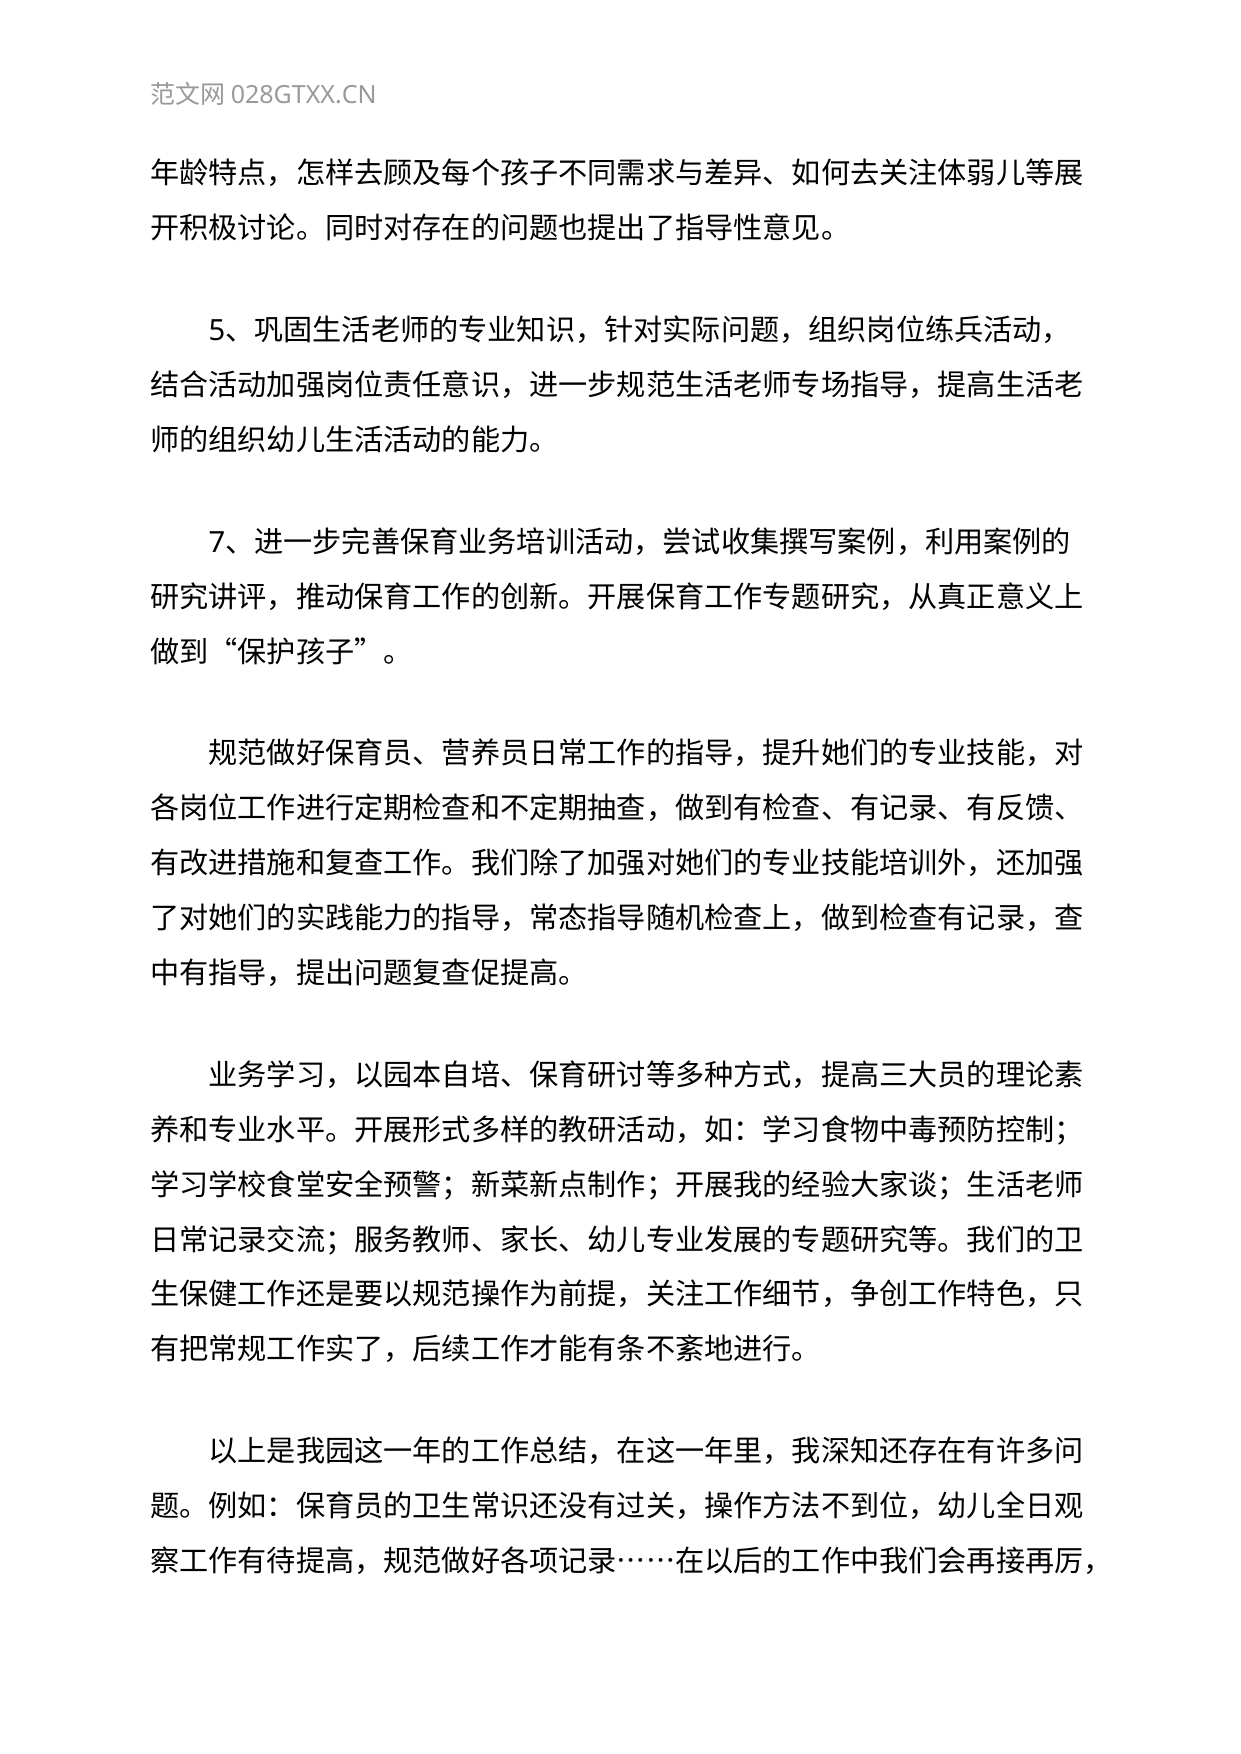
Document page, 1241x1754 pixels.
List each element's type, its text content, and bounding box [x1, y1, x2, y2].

text 5、巩固生活老师的专业知识，针对实际问题，组织岗位练兵活动，结合活动加强岗位责任意识，进一步规范生活老师专场指导，提高生活老师的组织幼儿生活活动的能力。 [150, 307, 1090, 459]
text 规范做好保育员、营养员日常工作的指导，提升她们的专业技能，对各岗位工作进行定期检查和不定期抽查，做到有检查、有记录、有反馈、有改进措施和复查工作。我们除了加强对她们的专业技能培训外，还加强了对她们的实践能力的指导，常态指导随机检查上，做到检查有记录，查中有指导，提出问题复查促提高。 [150, 730, 1090, 992]
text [150, 1428, 1090, 1580]
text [150, 150, 1090, 247]
text 7、进一步完善保育业务培训活动，尝试收集撰写案例，利用案例的研究讲评，推动保育工作的创新。开展保育工作专题研究，从真正意义上做到“保护孩子”。 [150, 518, 1090, 671]
text 业务学习，以园本自培、保育研讨等多种方式，提高三大员的理论素养和专业水平。开展形式多样的教研活动，如：学习食物中毒预防控制；学习学校食堂安全预警；新菜新点制作；开展我的经验大家谈；生活老师日常记录交流；服务教师、家长、幼儿专业发展的专题研究等。我们的卫生保健工作还是要以规范操作为前提，关注工作细节，争创工作特色，只有把常规工作实了，后续工作才能有条不紊地进行。 [150, 1051, 1090, 1368]
